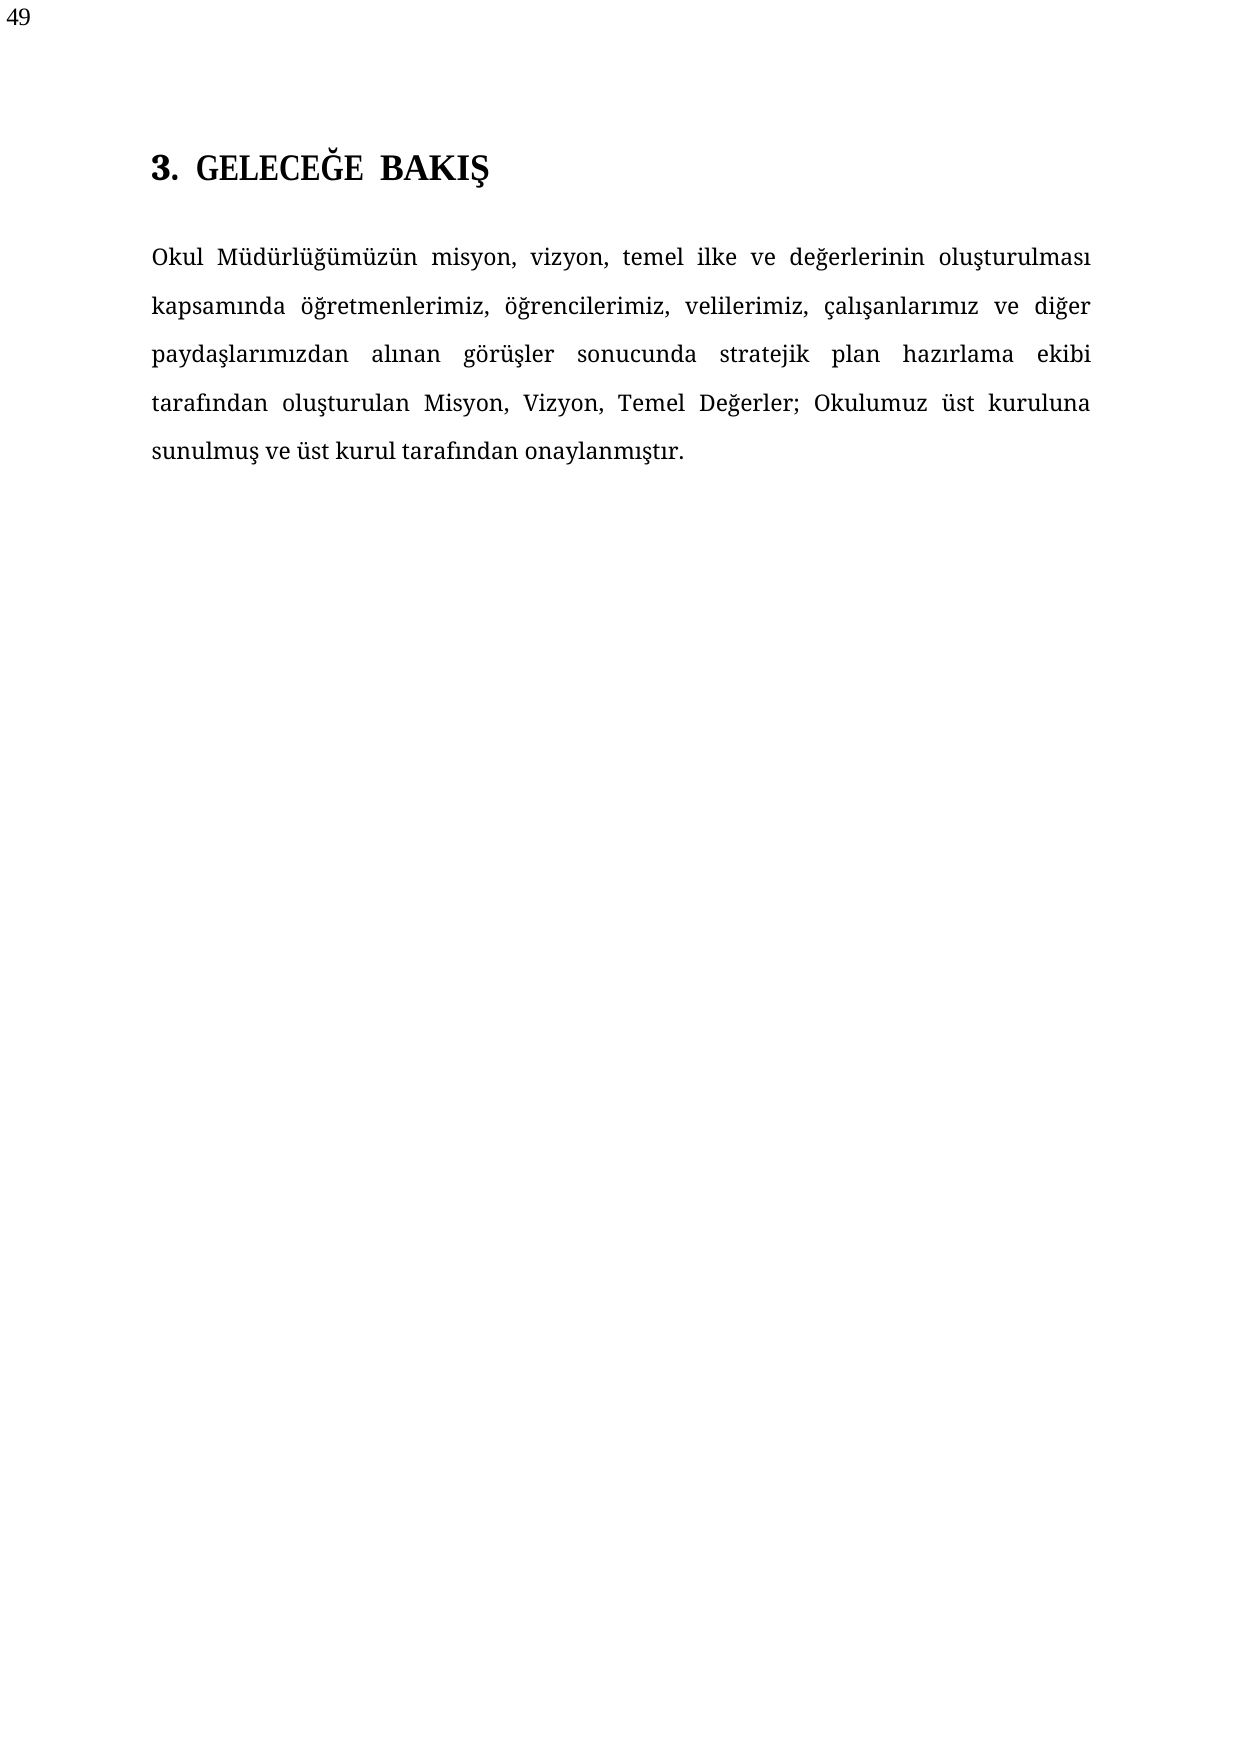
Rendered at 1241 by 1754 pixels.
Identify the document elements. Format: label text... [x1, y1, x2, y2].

subtitle GELECEĞE BAKIŞ [151, 146, 1092, 190]
text Okul Müdürlüğümüzün misyon, vizyon, temel ilke ve değerlerinin oluşturulması kapsamında öğretmenlerimiz, öğrencilerimiz, velilerimiz, çalışanlarımız ve diğer paydaşlarımızdan alınan görüşler sonucunda stratejik plan hazırlama ekibi tarafından oluşturulan Misyon, Vizyon, Temel Değerler; Okulumuz üst kuruluna sunulmuş ve üst kurul tarafından onaylanmıştır. [151, 241, 1092, 466]
